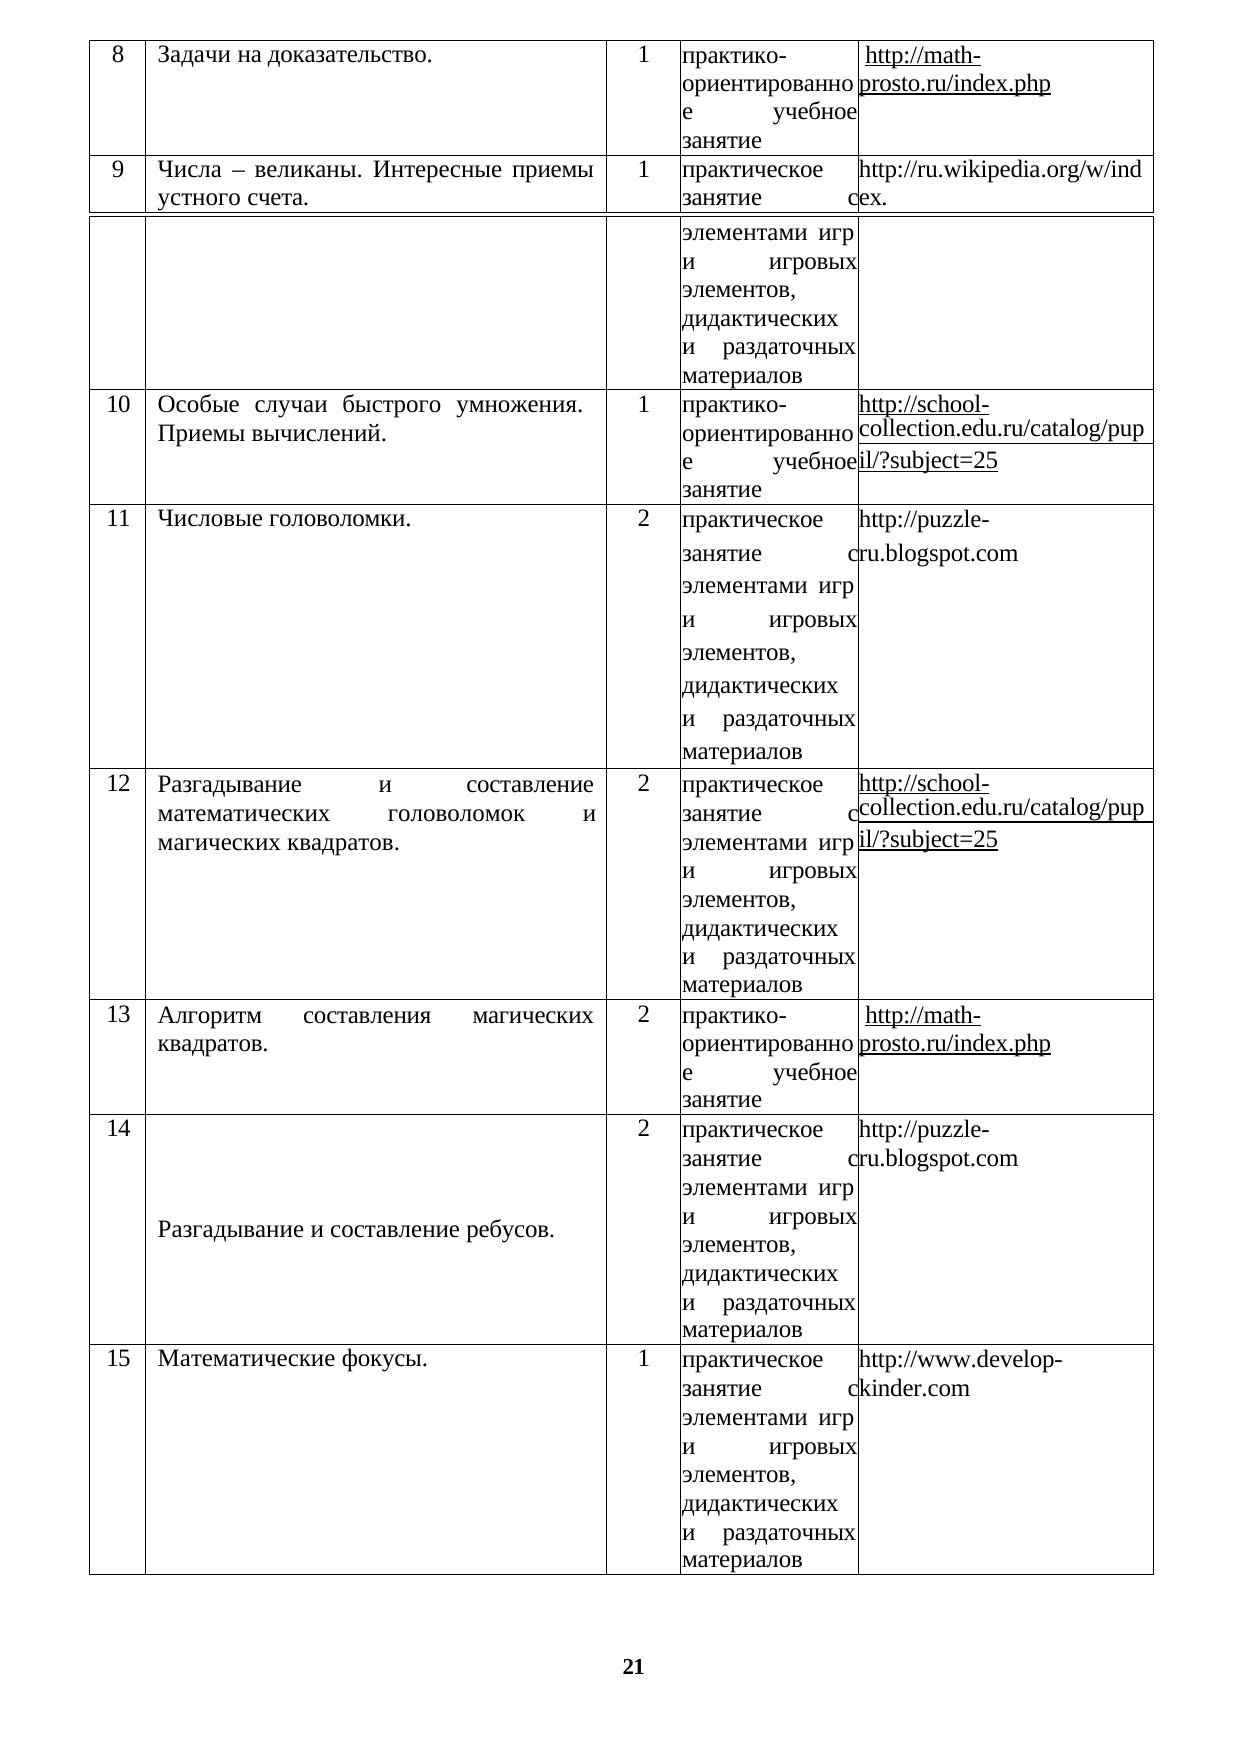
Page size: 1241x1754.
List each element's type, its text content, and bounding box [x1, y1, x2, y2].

table_cell il/?subject=25 [859, 444, 1153, 503]
table_cell 2 [607, 1115, 680, 1343]
table_header элементами игр и игровых элементов, дидактических и раздаточных материалов [681, 217, 858, 389]
table_cell http://school- collection.edu.ru/catalog/pup [859, 769, 1153, 821]
table_cell http://math- prosto.ru/index.php [859, 41, 1153, 154]
table_cell 9 [90, 156, 145, 212]
table_cell практико- ориентированно е учебное занятие [681, 1000, 858, 1113]
table_cell Особые случаи быстрого умножения. Приемы вычислений. [146, 390, 606, 503]
table_cell 2 [607, 505, 680, 768]
table_cell 1 [607, 390, 680, 503]
table_cell 12 [90, 769, 145, 999]
table_cell Числа – великаны. Интересные приемы устного счета. [146, 156, 606, 212]
table_cell Задачи на доказательство. [146, 41, 606, 154]
table_cell 1 [607, 41, 680, 154]
table_header [607, 217, 680, 389]
table_cell Алгоритм составления магических квадратов. [146, 1000, 606, 1113]
table_cell 2 [607, 769, 680, 999]
table_cell 1 [607, 156, 680, 212]
table_cell http://puzzle- ru.blogspot.com [859, 1115, 1153, 1343]
table_cell практическое занятие с элементами игр и игровых элементов, дидактических и раздаточных материалов [681, 505, 858, 768]
table_cell 8 [90, 41, 145, 154]
table_header [859, 217, 1153, 389]
table_cell 13 [90, 1000, 145, 1113]
table_cell 11 [90, 505, 145, 768]
table_cell http://ru.wikipedia.org/w/ind ex. [859, 156, 1153, 212]
table_cell практическое занятие с элементами игр и игровых элементов, дидактических и раздаточных материалов [681, 1115, 858, 1343]
table_header [146, 217, 606, 389]
table_cell il/?subject=25 [859, 823, 1153, 999]
table_cell практическое занятие с элементами игр и игровых элементов, дидактических и раздаточных материалов [681, 1345, 858, 1573]
table_cell практико- ориентированно е учебное занятие [681, 390, 858, 503]
table_cell 2 [607, 1000, 680, 1113]
table_header [90, 217, 145, 389]
table_cell http://school- collection.edu.ru/catalog/pup [859, 390, 1153, 442]
table_cell http://www.develop- kinder.com [859, 1345, 1153, 1573]
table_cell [681, 41, 858, 154]
table_cell практическое занятие с элементами игр и игровых элементов, дидактических и раздаточных материалов [681, 769, 858, 999]
table_cell 10 [90, 390, 145, 503]
table_cell Числовые головоломки. [146, 505, 606, 768]
table_cell практическое занятие с [681, 156, 858, 212]
table_cell Разгадывание и составление ребусов. [146, 1115, 606, 1343]
table_cell 14 [90, 1115, 145, 1343]
table_cell Разгадывание и составление математических головоломок и магических квадратов. [146, 769, 606, 999]
table_cell http://math- prosto.ru/index.php [859, 1000, 1153, 1113]
table_cell 1 [607, 1345, 680, 1573]
table_cell http://puzzle- ru.blogspot.com [859, 505, 1153, 768]
table_cell 15 [90, 1345, 145, 1573]
table_cell Математические фокусы. [146, 1345, 606, 1573]
